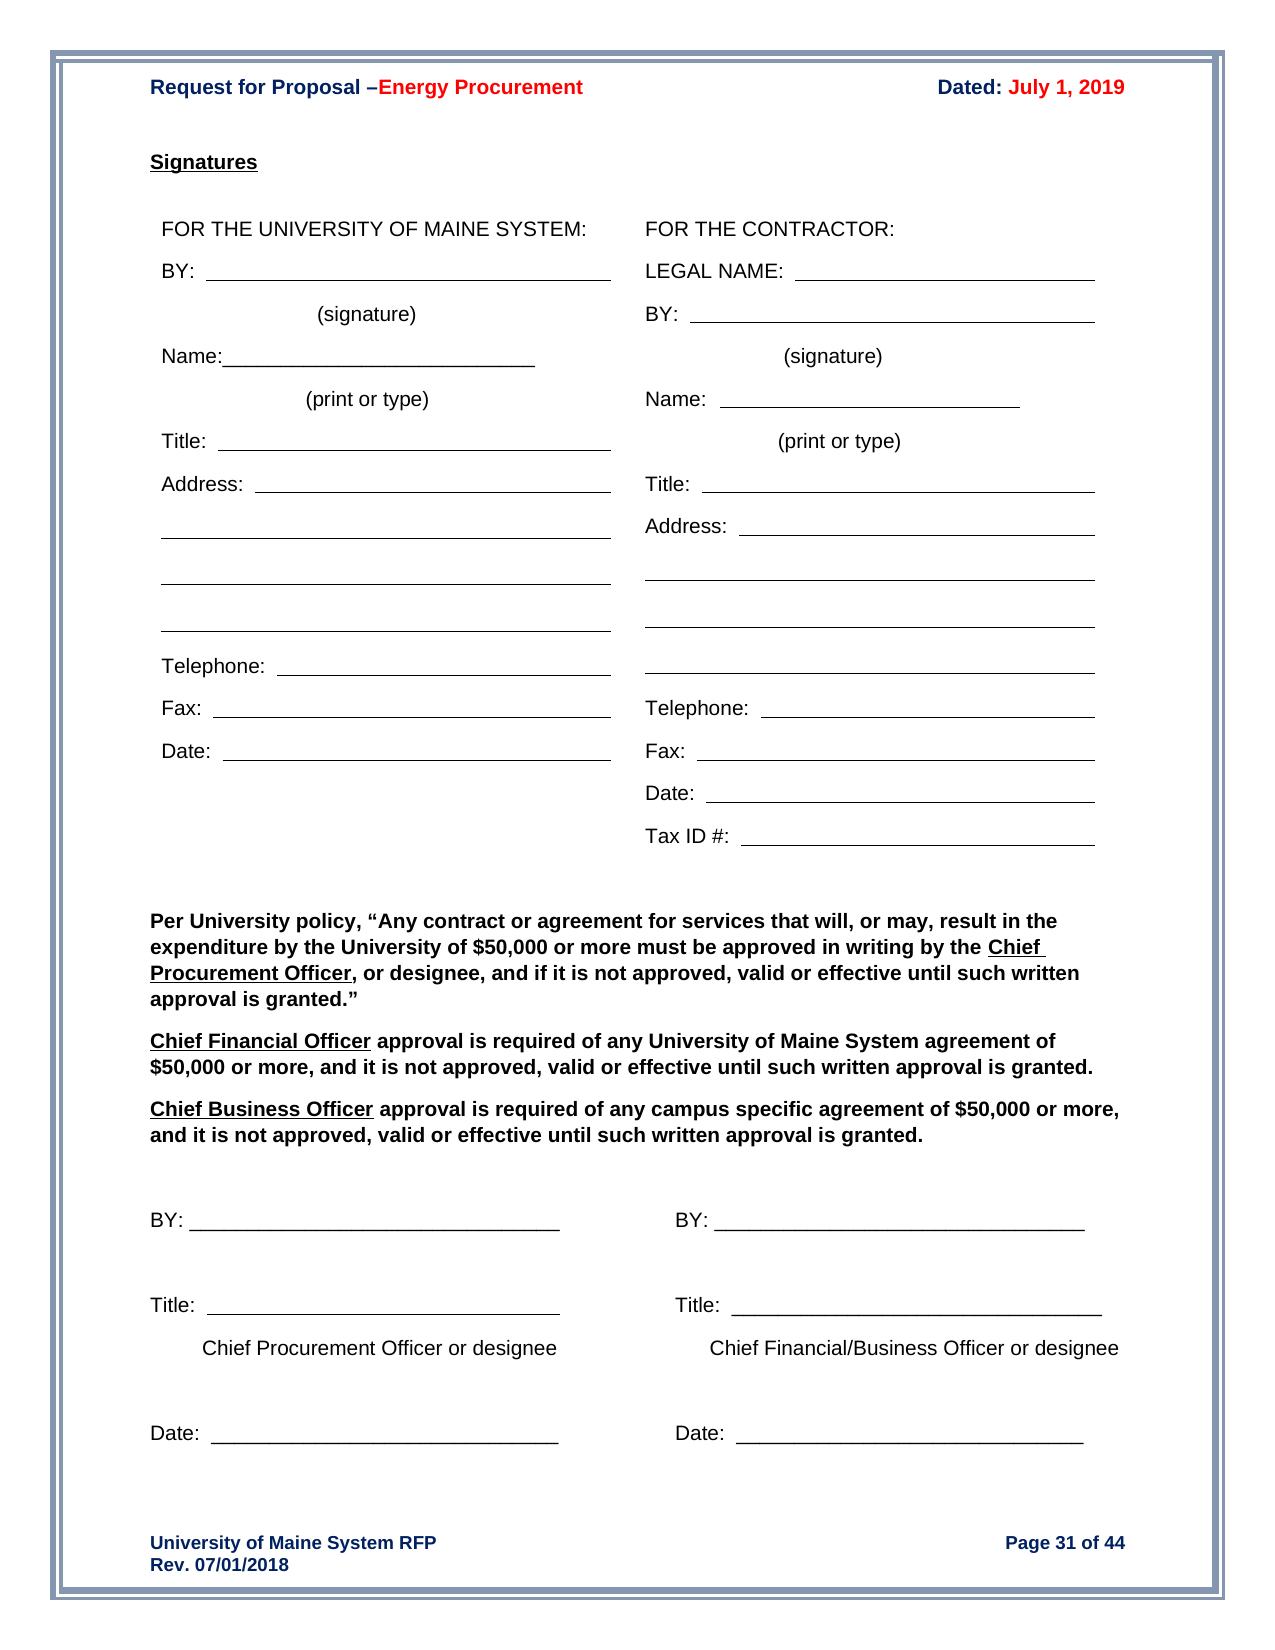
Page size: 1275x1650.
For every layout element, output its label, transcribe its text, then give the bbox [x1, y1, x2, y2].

text Title: Title: ________________________________ [150, 1293, 1125, 1317]
text Chief Financial Officer approval is required of any University of Maine System agreement of $50,000 or more, and it is not approved, valid or effective until such written approval is granted. [150, 1029, 1125, 1079]
text Chief Business Officer approval is required of any campus specific agreement of $50,000 or more, and it is not approved, valid or effective until such written approval is granted. [150, 1097, 1125, 1147]
table_header FOR THE CONTRACTOR: LEGAL NAME: BY: (signature) Name: (print or type) Title: Address: Telephone: Fax: Date: Tax ID #: [634, 216, 1117, 866]
text Chief Procurement Officer or designee Chief Financial/Business Officer or designee [150, 1336, 1125, 1359]
text Signatures [150, 150, 1125, 174]
text BY: ________________________________ BY: ________________________________ [150, 1208, 1125, 1232]
text Per University policy, “Any contract or agreement for services that will, or may, result in the expenditure by the University of $50,000 or more must be approved in writing by the Chief Procurement Officer, or designee, and if it is not approved, valid or effective until such written approval is granted.” [150, 909, 1125, 1010]
table_header FOR THE UNIVERSITY OF MAINE SYSTEM: BY: (signature) Name:___________________________ (print or type) Title: Address: Telephone: Fax: Date: [150, 216, 634, 866]
text Date: ______________________________ Date: ______________________________ [150, 1421, 1125, 1444]
